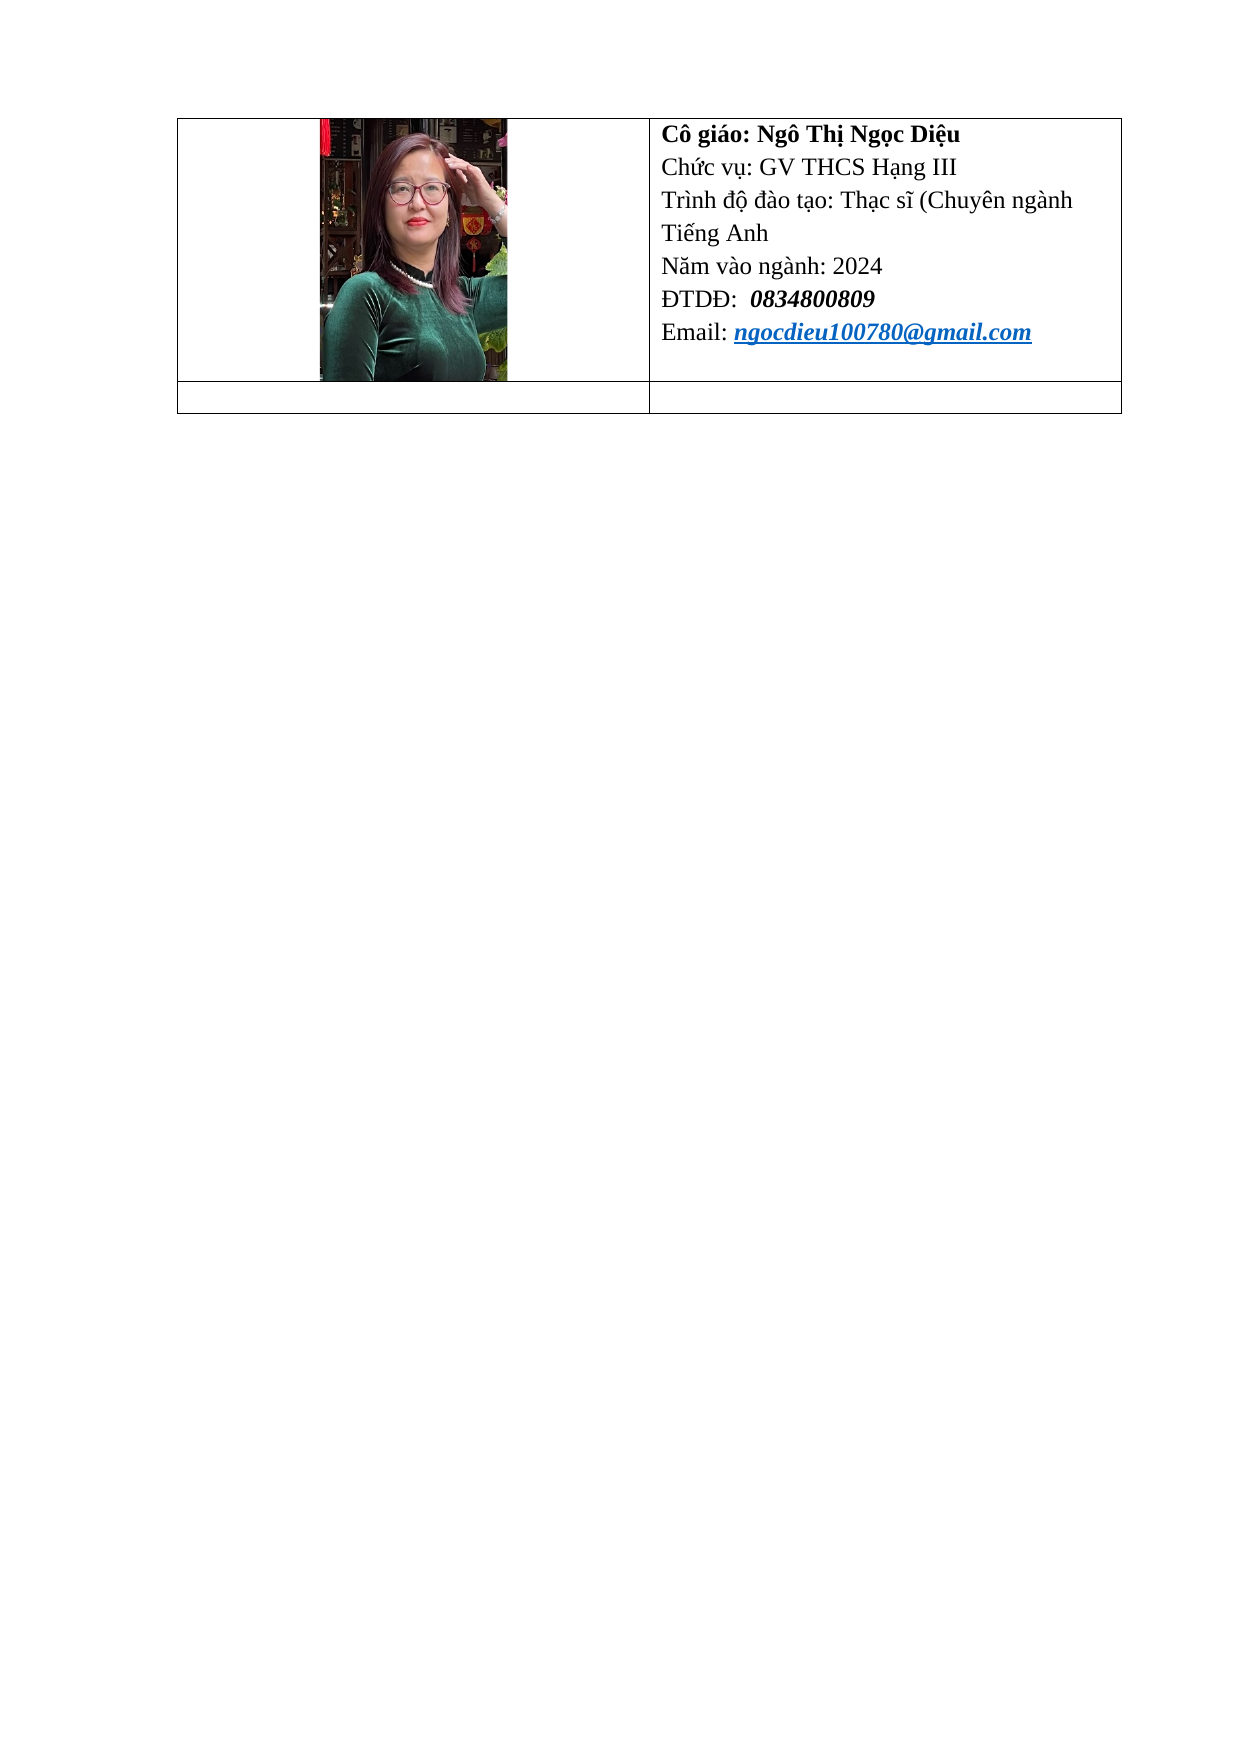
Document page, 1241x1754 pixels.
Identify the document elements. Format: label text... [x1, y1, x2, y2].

table_cell [178, 382, 649, 413]
table_cell [650, 382, 1121, 413]
table_cell Cô giáo: Ngô Thị Ngọc Diệu Chức vụ: GV THCS Hạng III Trình độ đào tạo: Thạc sĩ (Chuyên ngành Tiếng Anh Năm vào ngành: 2024 ĐTDĐ: 0834800809 Email: ngocdieu100780@gmail.com [650, 119, 1121, 381]
table_cell [508, 119, 649, 381]
table_cell [178, 119, 319, 381]
picture [319, 119, 508, 381]
